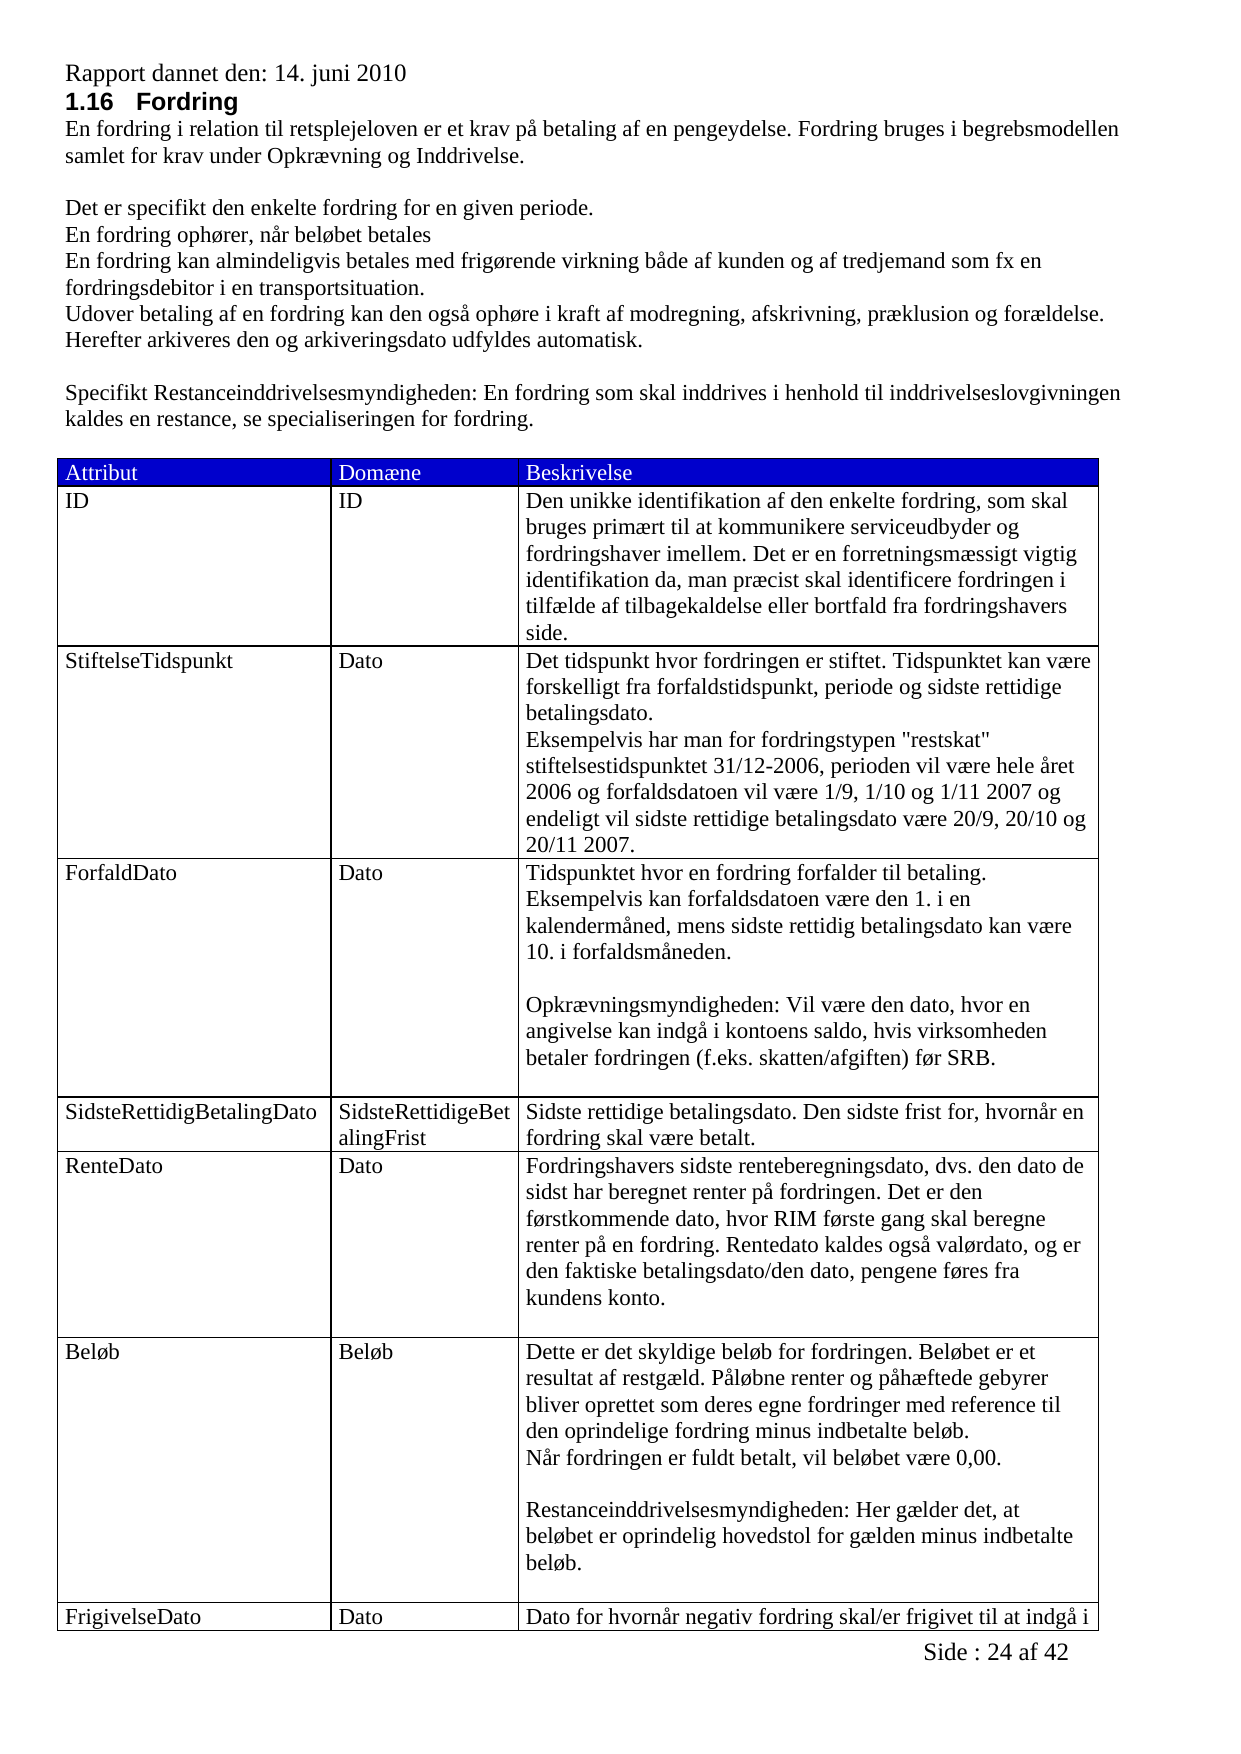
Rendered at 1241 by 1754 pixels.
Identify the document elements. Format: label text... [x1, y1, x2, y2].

table_cell Dato [332, 1603, 518, 1629]
table_cell Tidspunktet hvor en fordring forfalder til betaling. Eksempelvis kan forfaldsdatoen være den 1. i en kalendermåned, mens sidste rettidig betalingsdato kan være 10. i forfaldsmåneden. Opkrævningsmyndigheden: Vil være den dato, hvor en angivelse kan indgå i kontoens saldo, hvis virksomheden betaler fordringen (f.eks. skatten/afgiften) før SRB. [519, 859, 1098, 1096]
text Det er specifikt den enkelte fordring for en given periode. [65, 194, 1181, 221]
text En fordring i relation til retsplejeloven er et krav på betaling af en pengeydelse. Fordring bruges i begrebsmodellen samlet for krav under Opkrævning og Inddrivelse. [65, 115, 1181, 168]
table_cell Dato [332, 1152, 518, 1337]
table_header Attribut [58, 459, 330, 485]
table_cell Den unikke identifikation af den enkelte fordring, som skal bruges primært til at kommunikere serviceudbyder og fordringshaver imellem. Det er en forretningsmæssigt vigtig identifikation da, man præcist skal identificere fordringen i tilfælde af tilbagekaldelse eller bortfald fra fordringshavers side. [519, 487, 1098, 645]
table_cell Beløb [58, 1338, 330, 1602]
table_cell Fordringshavers sidste renteberegningsdato, dvs. den dato de sidst har beregnet renter på fordringen. Det er den førstkommende dato, hvor RIM første gang skal beregne renter på en fordring. Rentedato kaldes også valørdato, og er den faktiske betalingsdato/den dato, pengene føres fra kundens konto. [519, 1152, 1098, 1337]
text Herefter arkiveres den og arkiveringsdato udfyldes automatisk. [65, 326, 1181, 353]
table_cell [519, 1603, 1098, 1629]
table_cell Sidste rettidige betalingsdato. Den sidste frist for, hvornår en fordring skal være betalt. [519, 1098, 1098, 1151]
table_cell ID [58, 487, 330, 645]
subtitle Fordring [65, 87, 1181, 115]
text Udover betaling af en fordring kan den også ophøre i kraft af modregning, afskrivning, præklusion og forældelse. [65, 300, 1181, 326]
table_header Domæne [332, 459, 518, 485]
table_cell RenteDato [58, 1152, 330, 1337]
table_cell Dato [332, 647, 518, 857]
table_cell Dato [332, 859, 518, 1096]
table_cell ForfaldDato [58, 859, 330, 1096]
table_cell Beløb [332, 1338, 518, 1602]
table_cell StiftelseTidspunkt [58, 647, 330, 857]
table_header Beskrivelse [519, 459, 1098, 485]
table_cell ID [332, 487, 518, 645]
text Specifikt Restanceinddrivelsesmyndigheden: En fordring som skal inddrives i henhold til inddrivelseslovgivningen kaldes en restance, se specialiseringen for fordring. [65, 379, 1181, 432]
table_cell SidsteRettidigeBetalingFrist [332, 1098, 518, 1151]
text En fordring kan almindeligvis betales med frigørende virkning både af kunden og af tredjemand som fx en fordringsdebitor i en transportsituation. [65, 247, 1181, 300]
text En fordring ophører, når beløbet betales [65, 221, 1181, 247]
table_cell Dette er det skyldige beløb for fordringen. Beløbet er et resultat af restgæld. Påløbne renter og påhæftede gebyrer bliver oprettet som deres egne fordringer med reference til den oprindelige fordring minus indbetalte beløb. Når fordringen er fuldt betalt, vil beløbet være 0,00. Restanceinddrivelsesmyndigheden: Her gælder det, at beløbet er oprindelig hovedstol for gælden minus indbetalte beløb. [519, 1338, 1098, 1602]
table_cell FrigivelseDato [58, 1603, 330, 1629]
table_cell Det tidspunkt hvor fordringen er stiftet. Tidspunktet kan være forskelligt fra forfaldstidspunkt, periode og sidste rettidige betalingsdato. Eksempelvis har man for fordringstypen "restskat" stiftelsestidspunktet 31/12-2006, perioden vil være hele året 2006 og forfaldsdatoen vil være 1/9, 1/10 og 1/11 2007 og endeligt vil sidste rettidige betalingsdato være 20/9, 20/10 og 20/11 2007. [519, 647, 1098, 857]
table_cell SidsteRettidigBetalingDato [58, 1098, 330, 1151]
